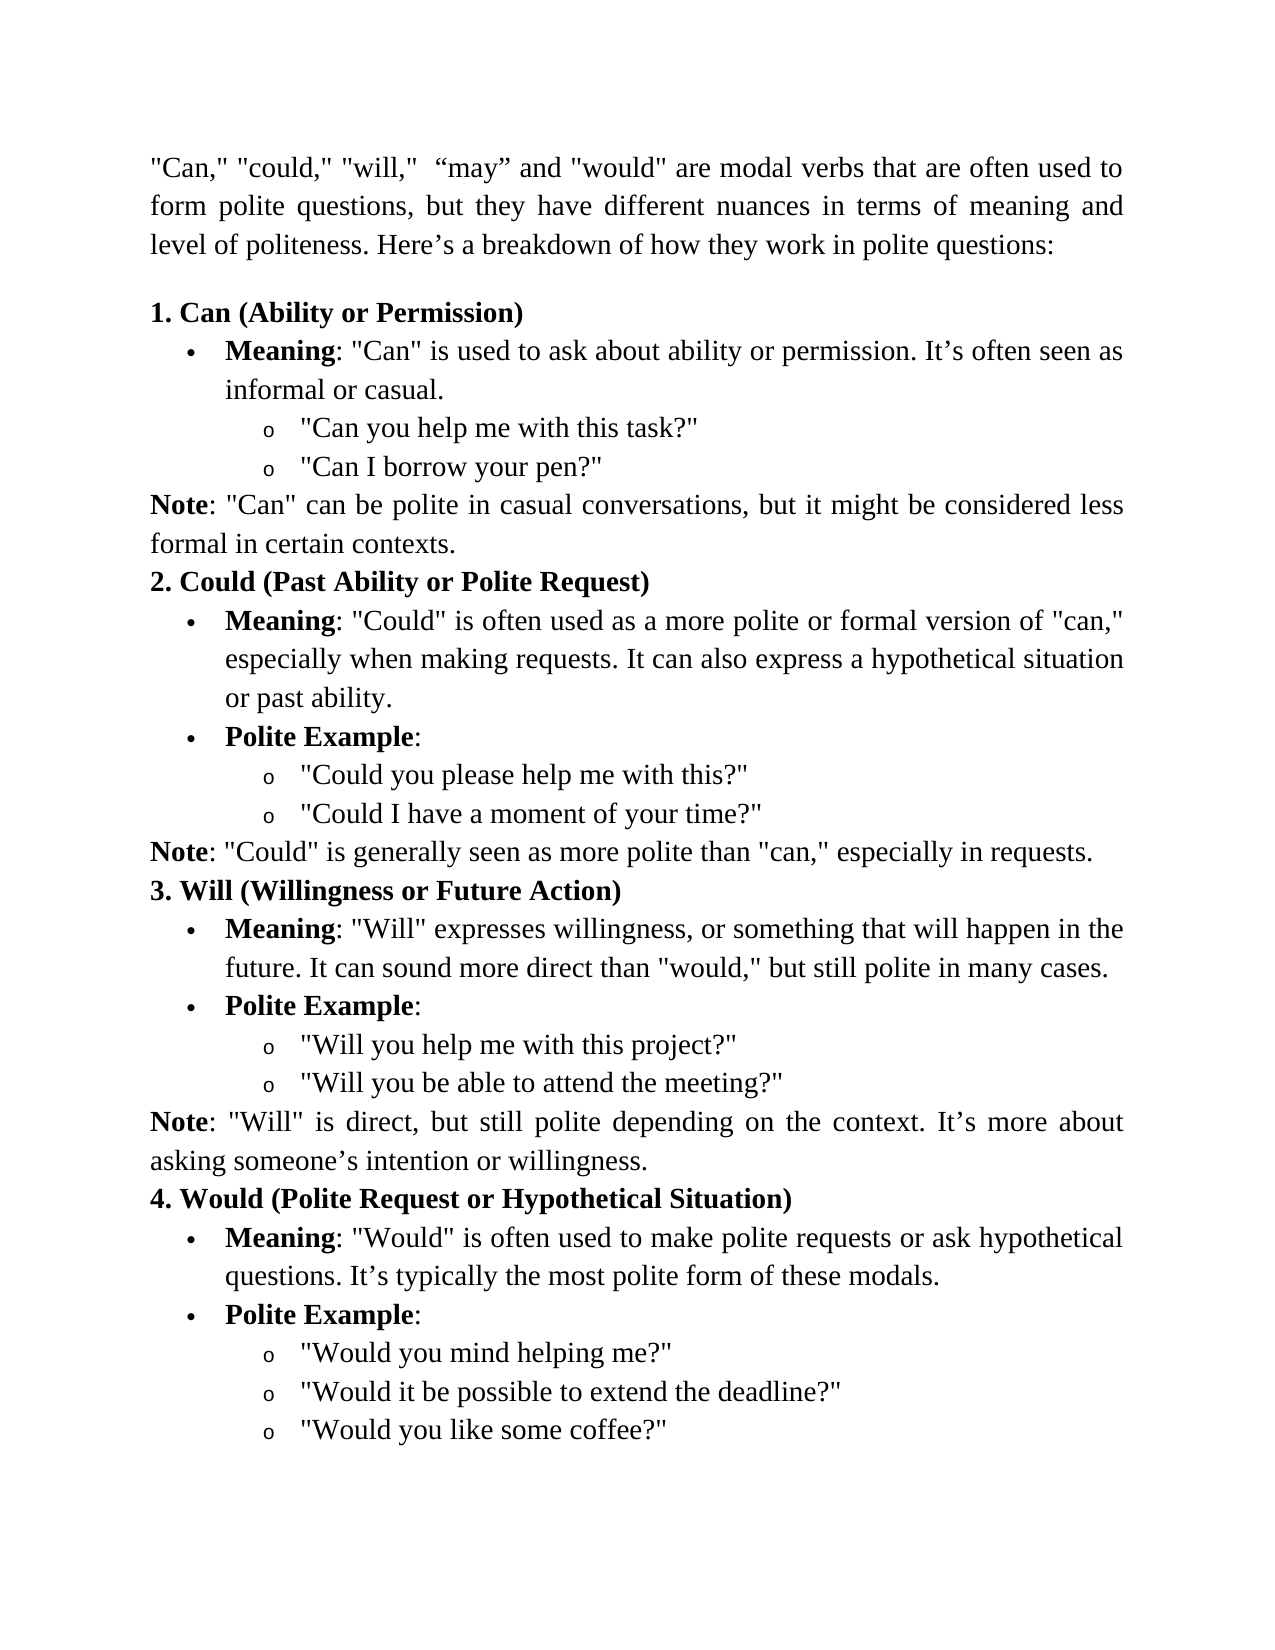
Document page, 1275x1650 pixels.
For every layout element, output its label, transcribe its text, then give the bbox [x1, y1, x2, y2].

list Polite Example: [187, 988, 1125, 1022]
subtitle 2. Could (Past Ability or Polite Request) [150, 564, 1125, 598]
list Meaning: "Would" is often used to make polite requests or ask hypothetical questions. It’s typically the most polite form of these modals. [187, 1220, 1125, 1292]
list "Can you help me with this task?" [262, 410, 1125, 444]
subtitle 1. Can (Ability or Permission) [150, 295, 1125, 328]
text Note: "Can" can be polite in casual conversations, but it might be considered less formal in certain contexts. [150, 487, 1125, 559]
text Note: "Could" is generally seen as more polite than "can," especially in requests. [150, 834, 1125, 868]
list "Would you mind helping me?" [262, 1335, 1125, 1369]
text "Can," "could," "will," “may” and "would" are modal verbs that are often used to form polite questions, but they have different nuances in terms of meaning and level of politeness. Here’s a breakdown of how they work in polite questions: [150, 150, 1125, 261]
list Polite Example: [187, 719, 1125, 752]
list "Will you help me with this project?" [262, 1027, 1125, 1061]
list "Could I have a moment of your time?" [262, 796, 1125, 829]
list Meaning: "Could" is often used as a more polite or formal version of "can," especially when making requests. It can also express a hypothetical situation or past ability. [187, 603, 1125, 714]
text Note: "Will" is direct, but still polite depending on the context. It’s more about asking someone’s intention or willingness. [150, 1104, 1125, 1176]
list "Can I borrow your pen?" [262, 449, 1125, 482]
list "Would it be possible to extend the deadline?" [262, 1374, 1125, 1407]
subtitle 4. Would (Polite Request or Hypothetical Situation) [150, 1181, 1125, 1215]
list "Will you be able to attend the meeting?" [262, 1066, 1125, 1099]
list "Would you like some coffee?" [262, 1412, 1125, 1446]
list Meaning: "Can" is used to ask about ability or permission. It’s often seen as informal or casual. [187, 333, 1125, 405]
list Meaning: "Will" expresses willingness, or something that will happen in the future. It can sound more direct than "would," but still polite in many cases. [187, 911, 1125, 983]
list Polite Example: [187, 1297, 1125, 1330]
list "Could you please help me with this?" [262, 757, 1125, 791]
subtitle 3. Will (Willingness or Future Action) [150, 873, 1125, 906]
